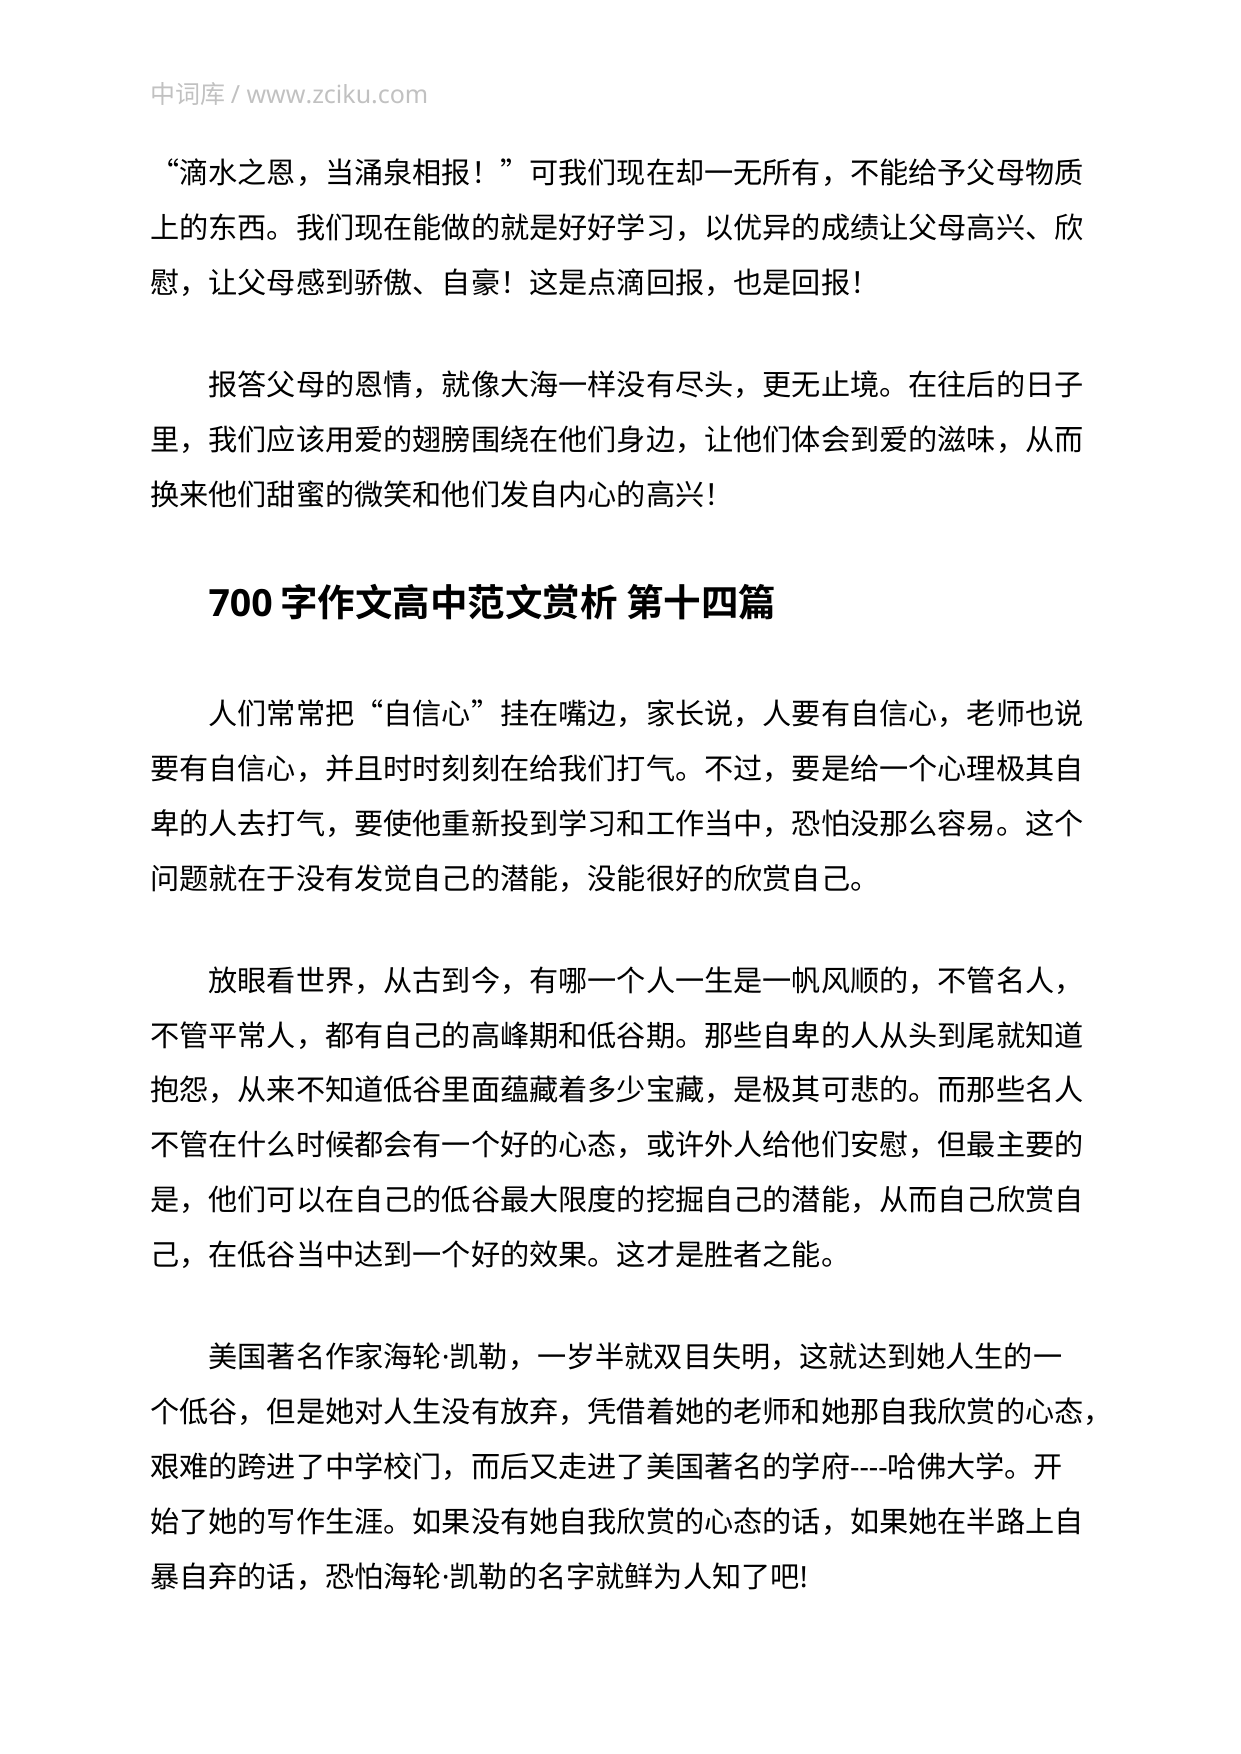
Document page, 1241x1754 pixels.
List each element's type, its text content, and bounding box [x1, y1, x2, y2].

text 报答父母的恩情，就像大海一样没有尽头，更无止境。在往后的日子里，我们应该用爱的翅膀围绕在他们身边，让他们体会到爱的滋味，从而换来他们甜蜜的微笑和他们发自内心的高兴！ [150, 362, 1090, 514]
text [150, 150, 1090, 302]
text 人们常常把“自信心”挂在嘴边，家长说，人要有自信心，老师也说要有自信心，并且时时刻刻在给我们打气。不过，要是给一个心理极其自卑的人去打气，要使他重新投到学习和工作当中，恐怕没那么容易。这个问题就在于没有发觉自己的潜能，没能很好的欣赏自己。 [150, 691, 1090, 898]
text 700字作文高中范文赏析 第十四篇 [150, 573, 1090, 628]
text 美国著名作家海轮·凯勒，一岁半就双目失明，这就达到她人生的一个低谷，但是她对人生没有放弃，凭借着她的老师和她那自我欣赏的心态，艰难的跨进了中学校门，而后又走进了美国著名的学府----哈佛大学。开始了她的写作生涯。如果没有她自我欣赏的心态的话，如果她在半路上自暴自弃的话，恐怕海轮·凯勒的名字就鲜为人知了吧! [150, 1333, 1090, 1596]
text 放眼看世界，从古到今，有哪一个人一生是一帆风顺的，不管名人，不管平常人，都有自己的高峰期和低谷期。那些自卑的人从头到尾就知道抱怨，从来不知道低谷里面蕴藏着多少宝藏，是极其可悲的。而那些名人不管在什么时候都会有一个好的心态，或许外人给他们安慰，但最主要的是，他们可以在自己的低谷最大限度的挖掘自己的潜能，从而自己欣赏自己，在低谷当中达到一个好的效果。这才是胜者之能。 [150, 957, 1090, 1274]
